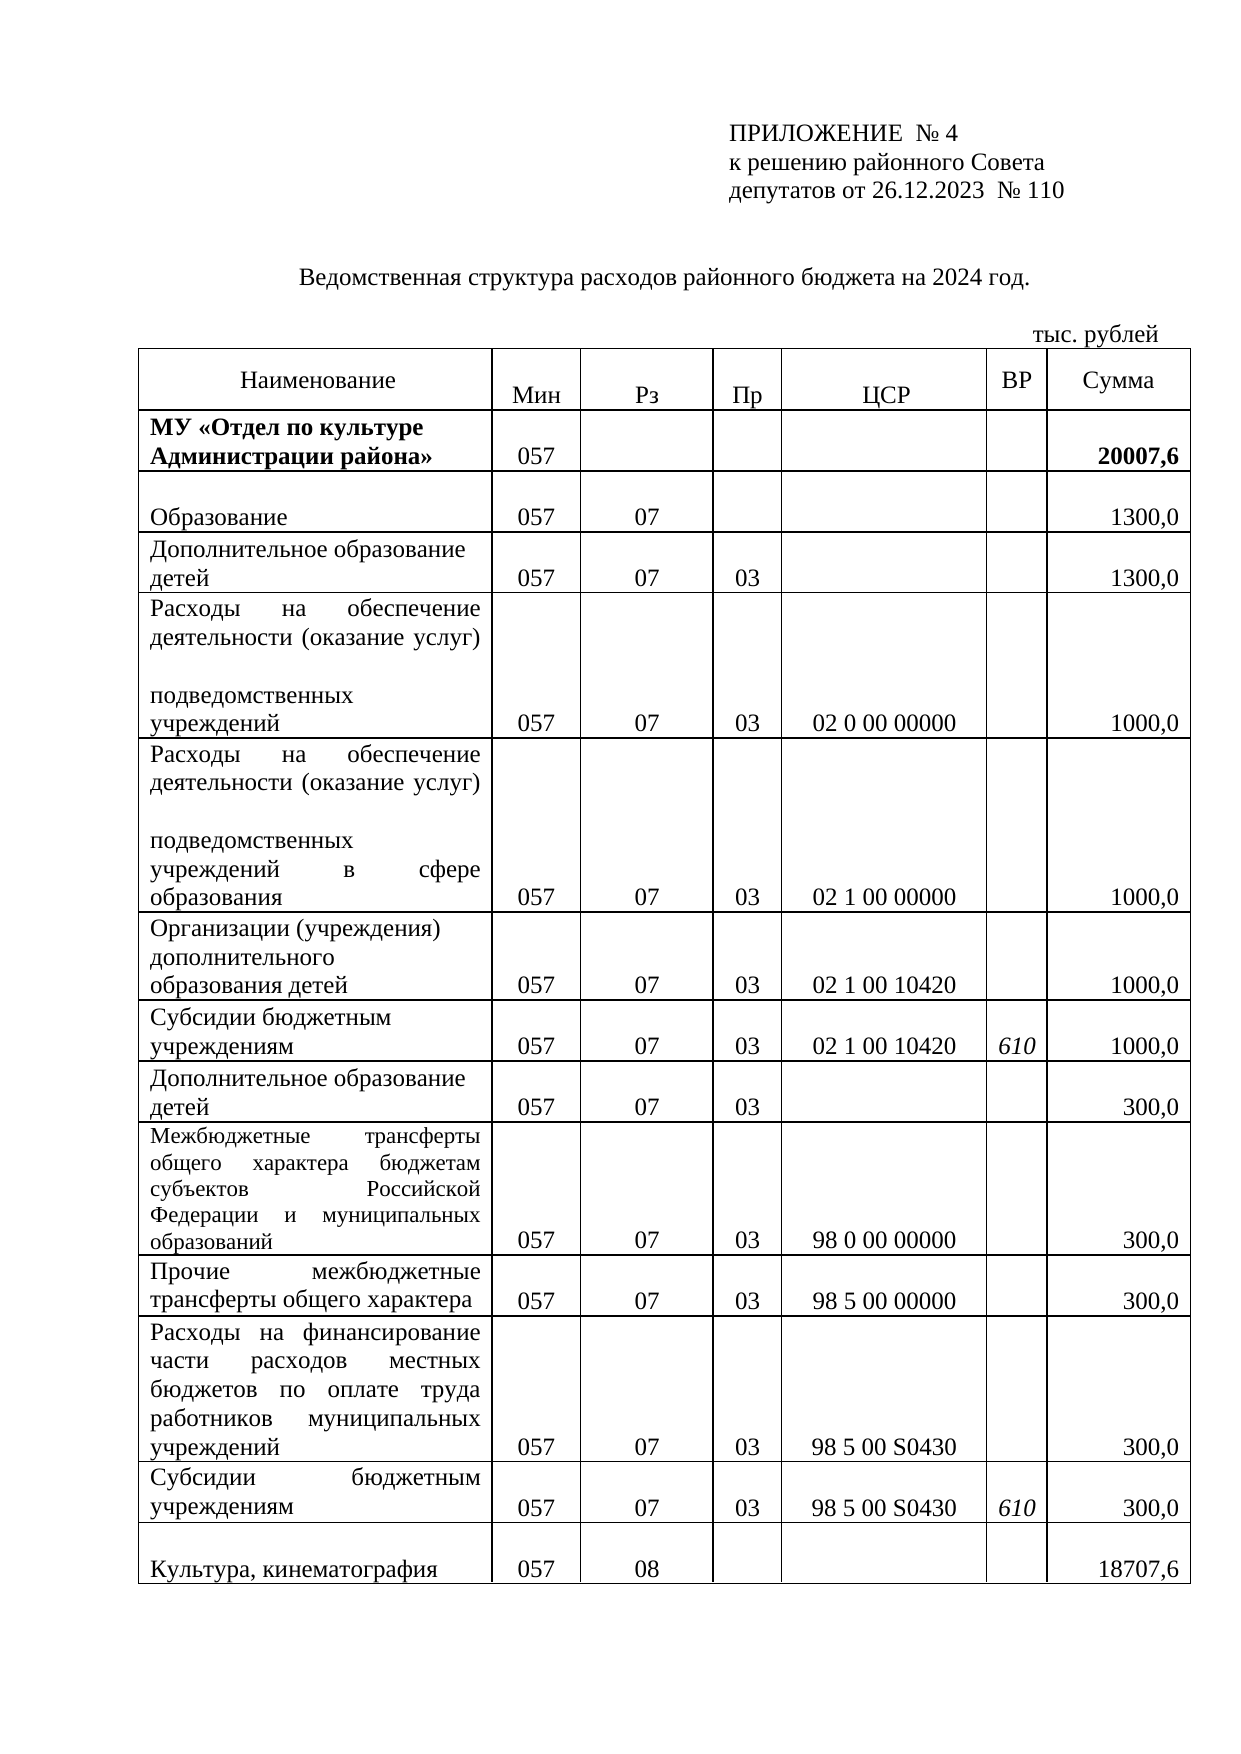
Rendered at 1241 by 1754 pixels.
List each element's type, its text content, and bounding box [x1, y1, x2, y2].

table_cell [714, 411, 781, 470]
table_cell [782, 472, 986, 531]
table_header ВР [987, 349, 1046, 409]
table_cell 18707,6 [1048, 1523, 1190, 1582]
table_cell 98 5 00 S0430 [782, 1462, 986, 1521]
table_cell МУ «Отдел по культуре Администрации района» [139, 411, 491, 470]
table_cell [782, 533, 986, 592]
table_cell [782, 411, 986, 470]
table_cell [987, 1523, 1046, 1582]
table_cell [987, 593, 1046, 737]
table_cell 057 [493, 411, 580, 470]
table_cell Дополнительное образование детей [139, 533, 491, 592]
table_cell 07 [581, 1317, 712, 1461]
table_cell 03 [714, 1256, 781, 1315]
table_cell Дополнительное образование детей [139, 1062, 491, 1121]
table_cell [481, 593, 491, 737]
table_cell 03 [714, 1462, 781, 1521]
table_cell 1000,0 [1048, 739, 1190, 911]
table_cell [987, 739, 1046, 911]
table_cell [987, 1123, 1046, 1254]
table_cell 03 [714, 739, 781, 911]
table_cell [987, 1317, 1046, 1461]
table_cell 03 [714, 1317, 781, 1461]
table_cell 03 [714, 913, 781, 999]
text к решению районного Совета [729, 147, 1181, 176]
table_cell 08 [581, 1523, 712, 1582]
table_cell [782, 1523, 986, 1582]
text ПРИЛОЖЕНИЕ № 4 [729, 118, 1181, 147]
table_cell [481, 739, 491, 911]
table_cell 1300,0 [1048, 533, 1190, 592]
table_cell 057 [493, 1317, 580, 1461]
table_cell 07 [581, 472, 712, 531]
table_cell 07 [581, 739, 712, 911]
table_cell 03 [714, 533, 781, 592]
table_cell 02 1 00 10420 [782, 913, 986, 999]
table_cell 20007,6 [1048, 411, 1190, 470]
table_cell 057 [493, 1523, 580, 1582]
table_cell 03 [714, 593, 781, 737]
text Ведомственная структура расходов районного бюджета на 2024 год. [148, 262, 1181, 291]
table_cell 610 [987, 1462, 1046, 1521]
table_cell [987, 472, 1046, 531]
text депутатов от 26.12.2023 № 110 [729, 176, 1181, 204]
table_cell 07 [581, 1123, 712, 1254]
table_cell [581, 411, 712, 470]
table_cell [987, 913, 1046, 999]
table_cell 07 [581, 533, 712, 592]
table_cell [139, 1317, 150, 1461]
table_cell Субсидии бюджетным учреждениям [139, 1001, 491, 1060]
table_cell 057 [493, 1256, 580, 1315]
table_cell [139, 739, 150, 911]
table_cell 1300,0 [1048, 472, 1190, 531]
table_header Мин [493, 349, 580, 409]
table_cell 300,0 [1048, 1462, 1190, 1521]
table_cell 057 [493, 913, 580, 999]
table_cell 057 [493, 533, 580, 592]
table_cell Субсидии бюджетным учреждениям [139, 1462, 491, 1521]
table_cell [987, 1062, 1046, 1121]
table_cell Межбюджетные трансферты общего характера бюджетам субъектов Российской Федерации и муниципальных образований [139, 1123, 491, 1254]
table_cell 057 [493, 1001, 580, 1060]
table_cell 07 [581, 1256, 712, 1315]
table_cell 03 [714, 1123, 781, 1254]
table_cell 057 [493, 1123, 580, 1254]
table_cell 300,0 [1048, 1256, 1190, 1315]
table_cell 1000,0 [1048, 593, 1190, 737]
table_cell 07 [581, 1062, 712, 1121]
table_cell [987, 1256, 1046, 1315]
table_cell 98 5 00 S0430 [782, 1317, 986, 1461]
table_header Пр [714, 349, 781, 409]
table_cell 03 [714, 1062, 781, 1121]
table_cell 057 [493, 739, 580, 911]
table_cell 03 [714, 1001, 781, 1060]
table_cell 02 1 00 10420 [782, 1001, 986, 1060]
table_header Наименование [139, 349, 491, 409]
table_cell 98 0 00 00000 [782, 1123, 986, 1254]
table_cell 1000,0 [1048, 1001, 1190, 1060]
table_header ЦСР [782, 349, 986, 409]
table_cell [987, 533, 1046, 592]
table_cell 07 [581, 1001, 712, 1060]
table_cell [782, 1062, 986, 1121]
table_cell 1000,0 [1048, 913, 1190, 999]
table_cell Образование [139, 472, 491, 531]
table_cell 610 [987, 1001, 1046, 1060]
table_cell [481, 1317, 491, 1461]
table_cell [987, 411, 1046, 470]
table_cell 057 [493, 593, 580, 737]
table_cell 300,0 [1048, 1123, 1190, 1254]
table_cell Организации (учреждения) дополнительного образования детей [139, 913, 491, 999]
table_cell [714, 1523, 781, 1582]
text тыс. рублей [148, 319, 1181, 348]
table_cell 300,0 [1048, 1062, 1190, 1121]
table_cell 07 [581, 1462, 712, 1521]
table_header Сумма [1048, 349, 1190, 409]
table_cell Культура, кинематография [139, 1523, 491, 1582]
table_cell 057 [493, 1462, 580, 1521]
table_cell 07 [581, 913, 712, 999]
table_cell 057 [493, 472, 580, 531]
table_cell 300,0 [1048, 1317, 1190, 1461]
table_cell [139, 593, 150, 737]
table_cell 02 1 00 00000 [782, 739, 986, 911]
table_cell 07 [581, 593, 712, 737]
table_cell 98 5 00 00000 [782, 1256, 986, 1315]
table_header Рз [581, 349, 712, 409]
table_cell Прочие межбюджетные трансферты общего характера [139, 1256, 491, 1315]
table_cell 02 0 00 00000 [782, 593, 986, 737]
table_cell 057 [493, 1062, 580, 1121]
table_cell [714, 472, 781, 531]
